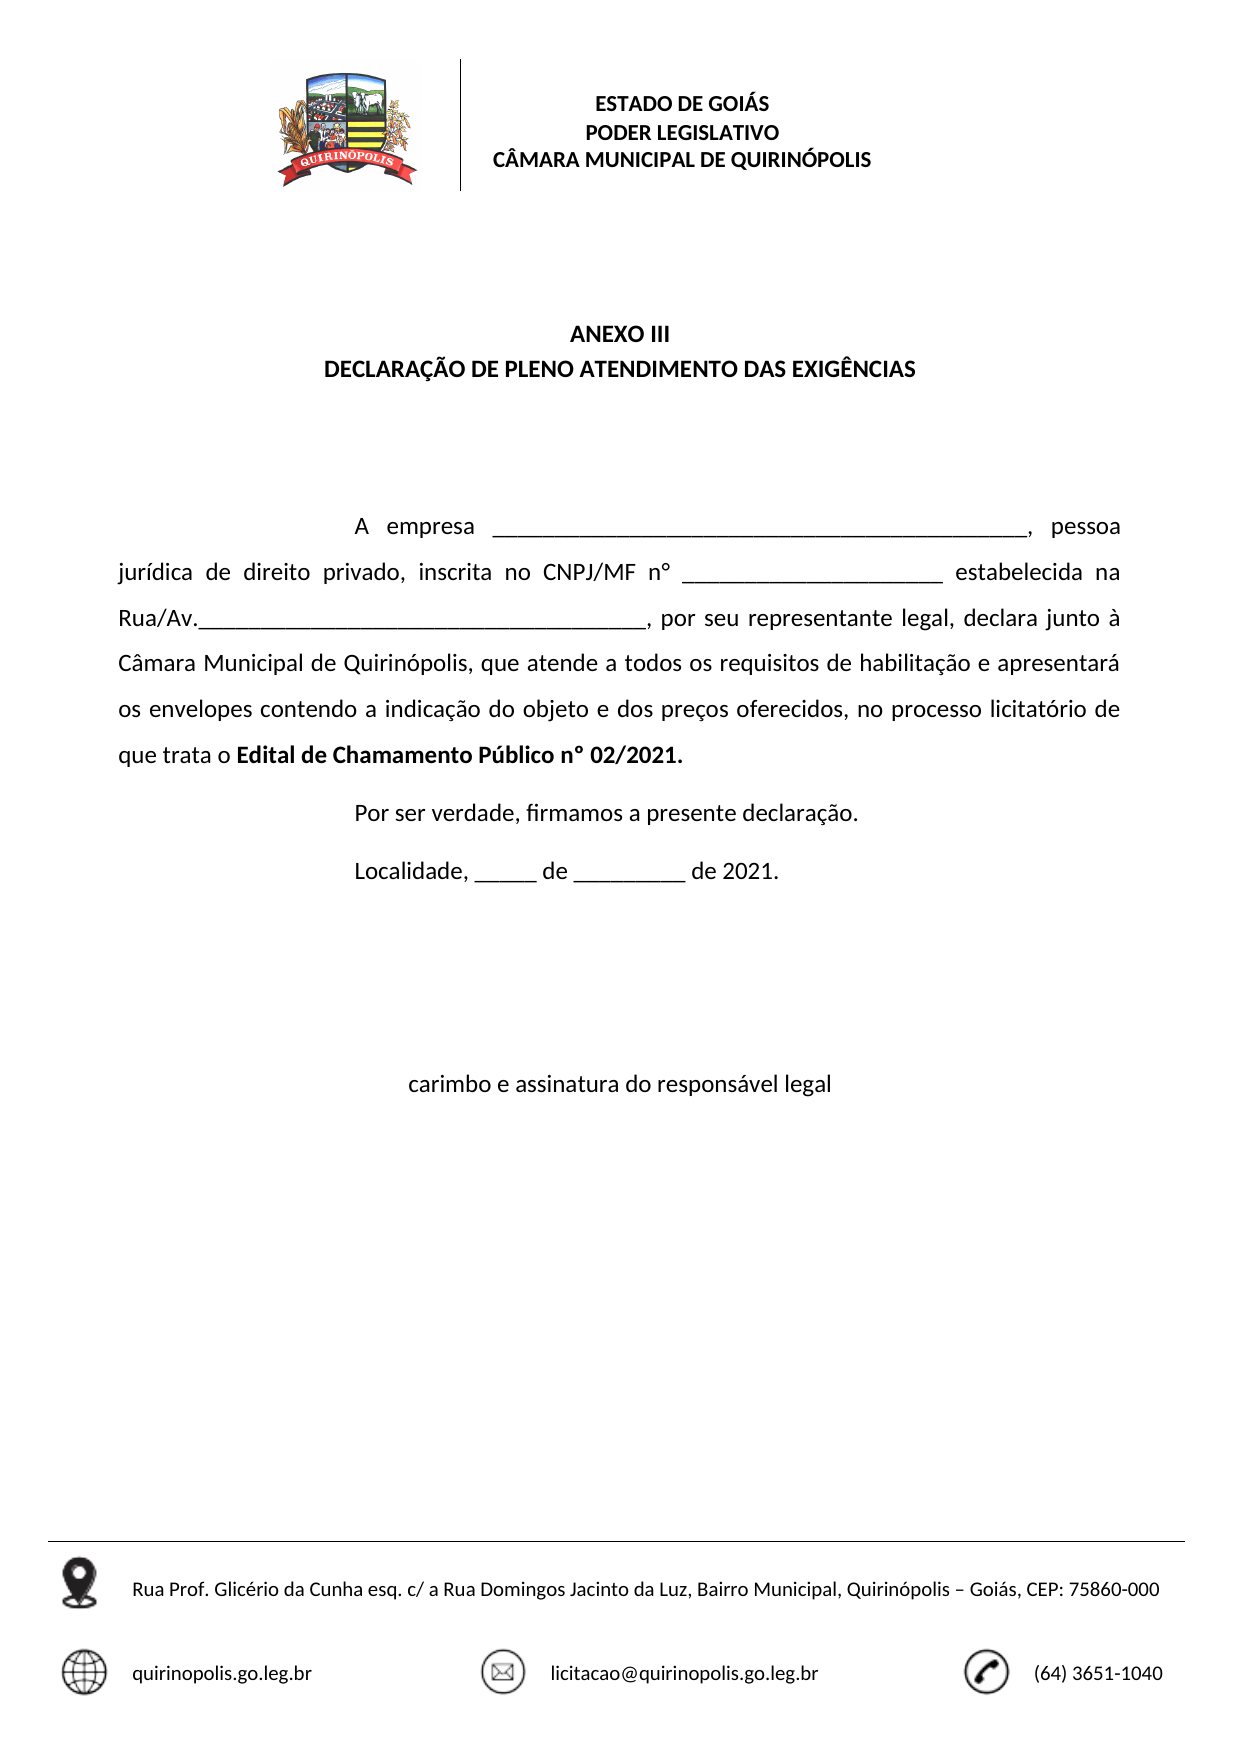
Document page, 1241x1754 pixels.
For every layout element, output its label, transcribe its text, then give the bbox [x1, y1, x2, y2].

text A empresa ___________________________________________, pessoa jurídica de direito privado, inscrita no CNPJ/MF n° _____________________ estabelecida na Rua/Av.____________________________________, por seu representante legal, declara junto à Câmara Municipal de Quirinópolis, que atende a todos os requisitos de habilitação e apresentará os envelopes contendo a indicação do objeto e dos preços oferecidos, no processo licitatório de que trata o Edital de Chamamento Público nº 02/2021. [118, 510, 1122, 769]
text ANEXO III [118, 318, 1122, 349]
text DECLARAÇÃO DE PLENO ATENDIMENTO DAS EXIGÊNCIAS [118, 353, 1122, 384]
text Por ser verdade, firmamos a presente declaração. [118, 797, 1122, 828]
text carimbo e assinatura do responsável legal [118, 1068, 1122, 1098]
text Localidade, _____ de _________ de 2021. [118, 855, 1122, 886]
picture [268, 59, 421, 191]
